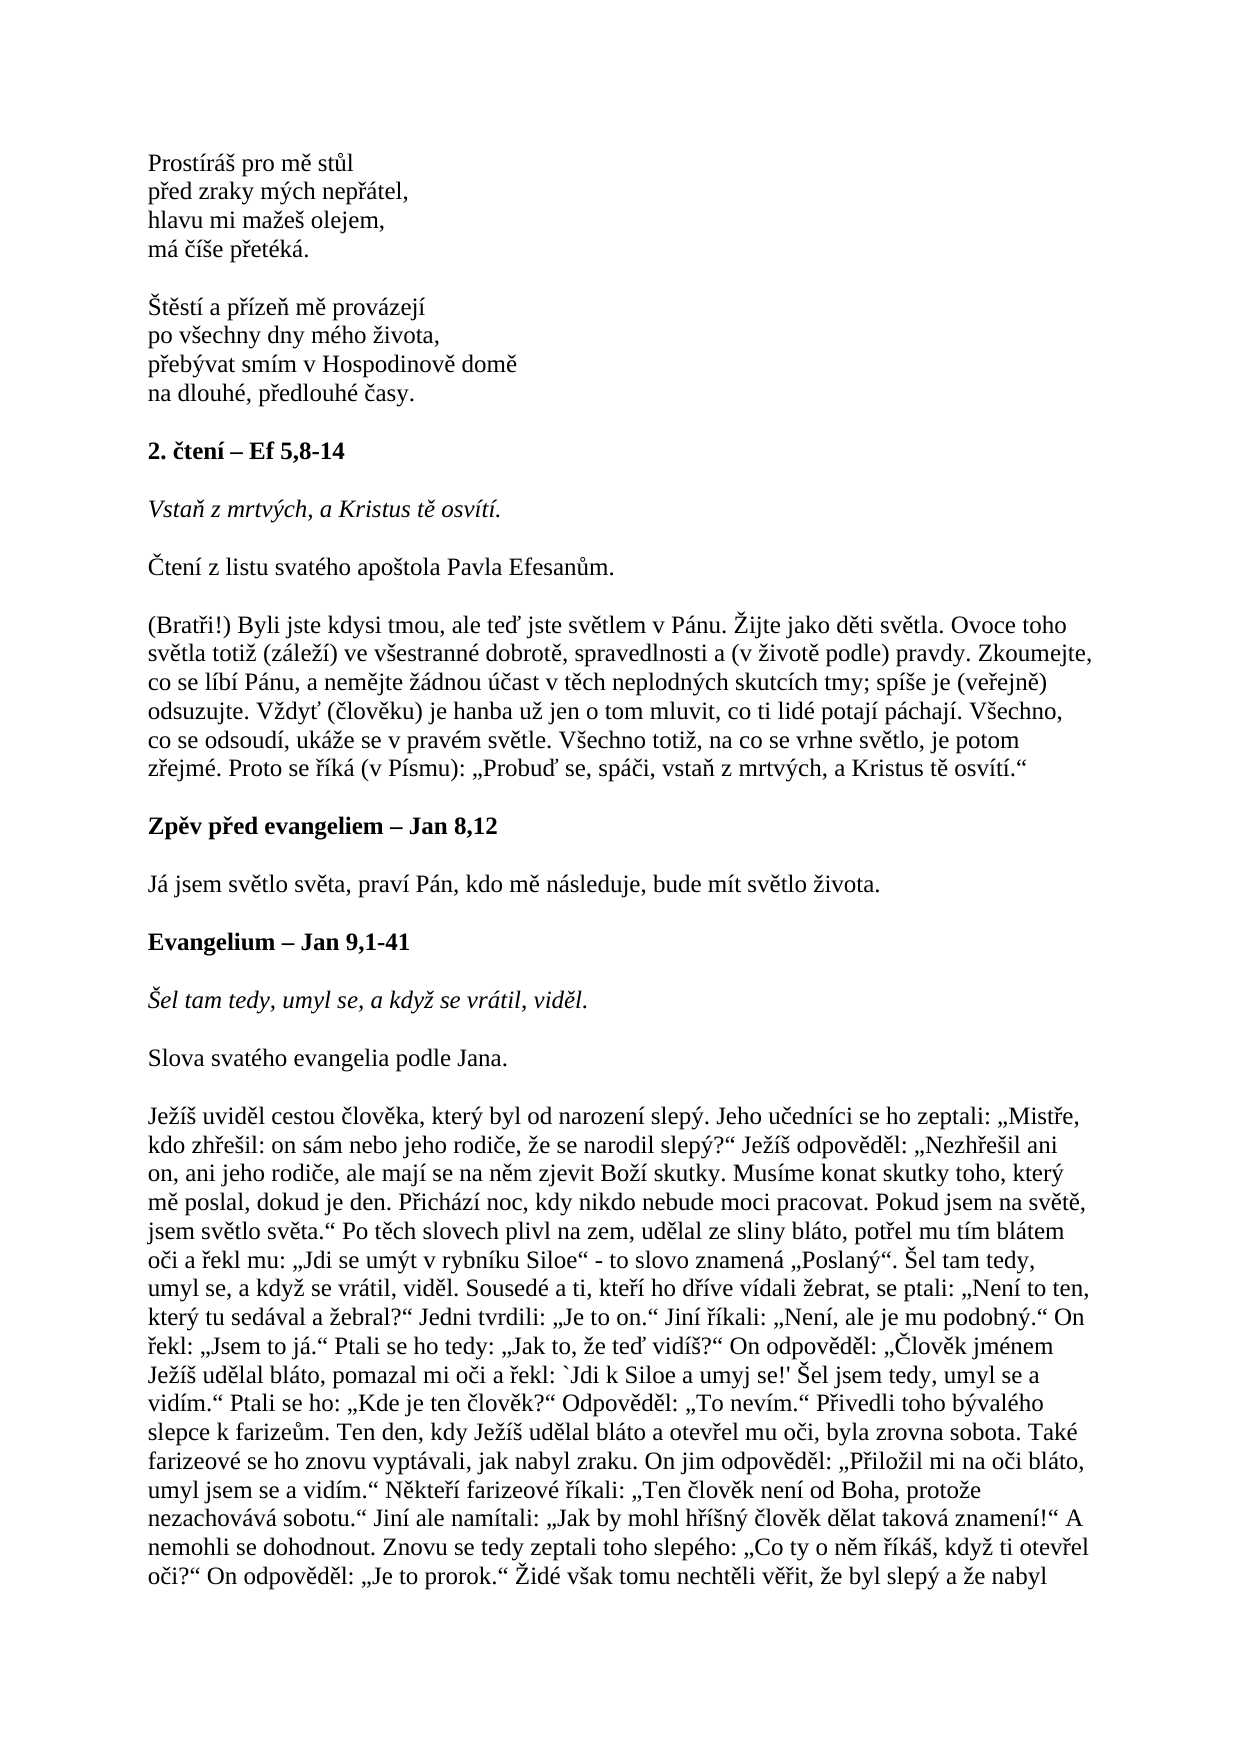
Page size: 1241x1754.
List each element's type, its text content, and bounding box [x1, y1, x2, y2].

text Štěstí a přízeň mě provázejí po všechny dny mého života, přebývat smím v Hospodinově domě na dlouhé, předlouhé časy. [148, 292, 1093, 407]
text Vstaň z mrtvých, a Kristus tě osvítí. [148, 494, 1093, 523]
text Šel tam tedy, umyl se, a když se vrátil, viděl. [148, 985, 1093, 1014]
text Zpěv před evangeliem – Jan 8,12 [148, 811, 1093, 840]
text Evangelium – Jan 9,1-41 [148, 927, 1093, 956]
text Slova svatého evangelia podle Jana. [148, 1043, 1093, 1072]
text Prostíráš pro mě stůl před zraky mých nepřátel, hlavu mi mažeš olejem, má číše přetéká. [148, 148, 1093, 263]
text Já jsem světlo světa, praví Pán, kdo mě následuje, bude mít světlo života. [148, 869, 1093, 898]
text (Bratři!) Byli jste kdysi tmou, ale teď jste světlem v Pánu. Žijte jako děti světla. Ovoce toho světla totiž (záleží) ve všestranné dobrotě, spravedlnosti a (v životě podle) pravdy. Zkoumejte, co se líbí Pánu, a nemějte žádnou účast v těch neplodných skutcích tmy; spíše je (veřejně) odsuzujte. Vždyť (člověku) je hanba už jen o tom mluvit, co ti lidé potají páchají. Všechno, co se odsoudí, ukáže se v pravém světle. Všechno totiž, na co se vrhne světlo, je potom zřejmé. Proto se říká (v Písmu): „Probuď se, spáči, vstaň z mrtvých, a Kristus tě osvítí.“ [148, 610, 1093, 782]
text 2. čtení – Ef 5,8-14 [148, 436, 1093, 465]
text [148, 1101, 1093, 1590]
text Čtení z listu svatého apoštola Pavla Efesanům. [148, 552, 1093, 581]
